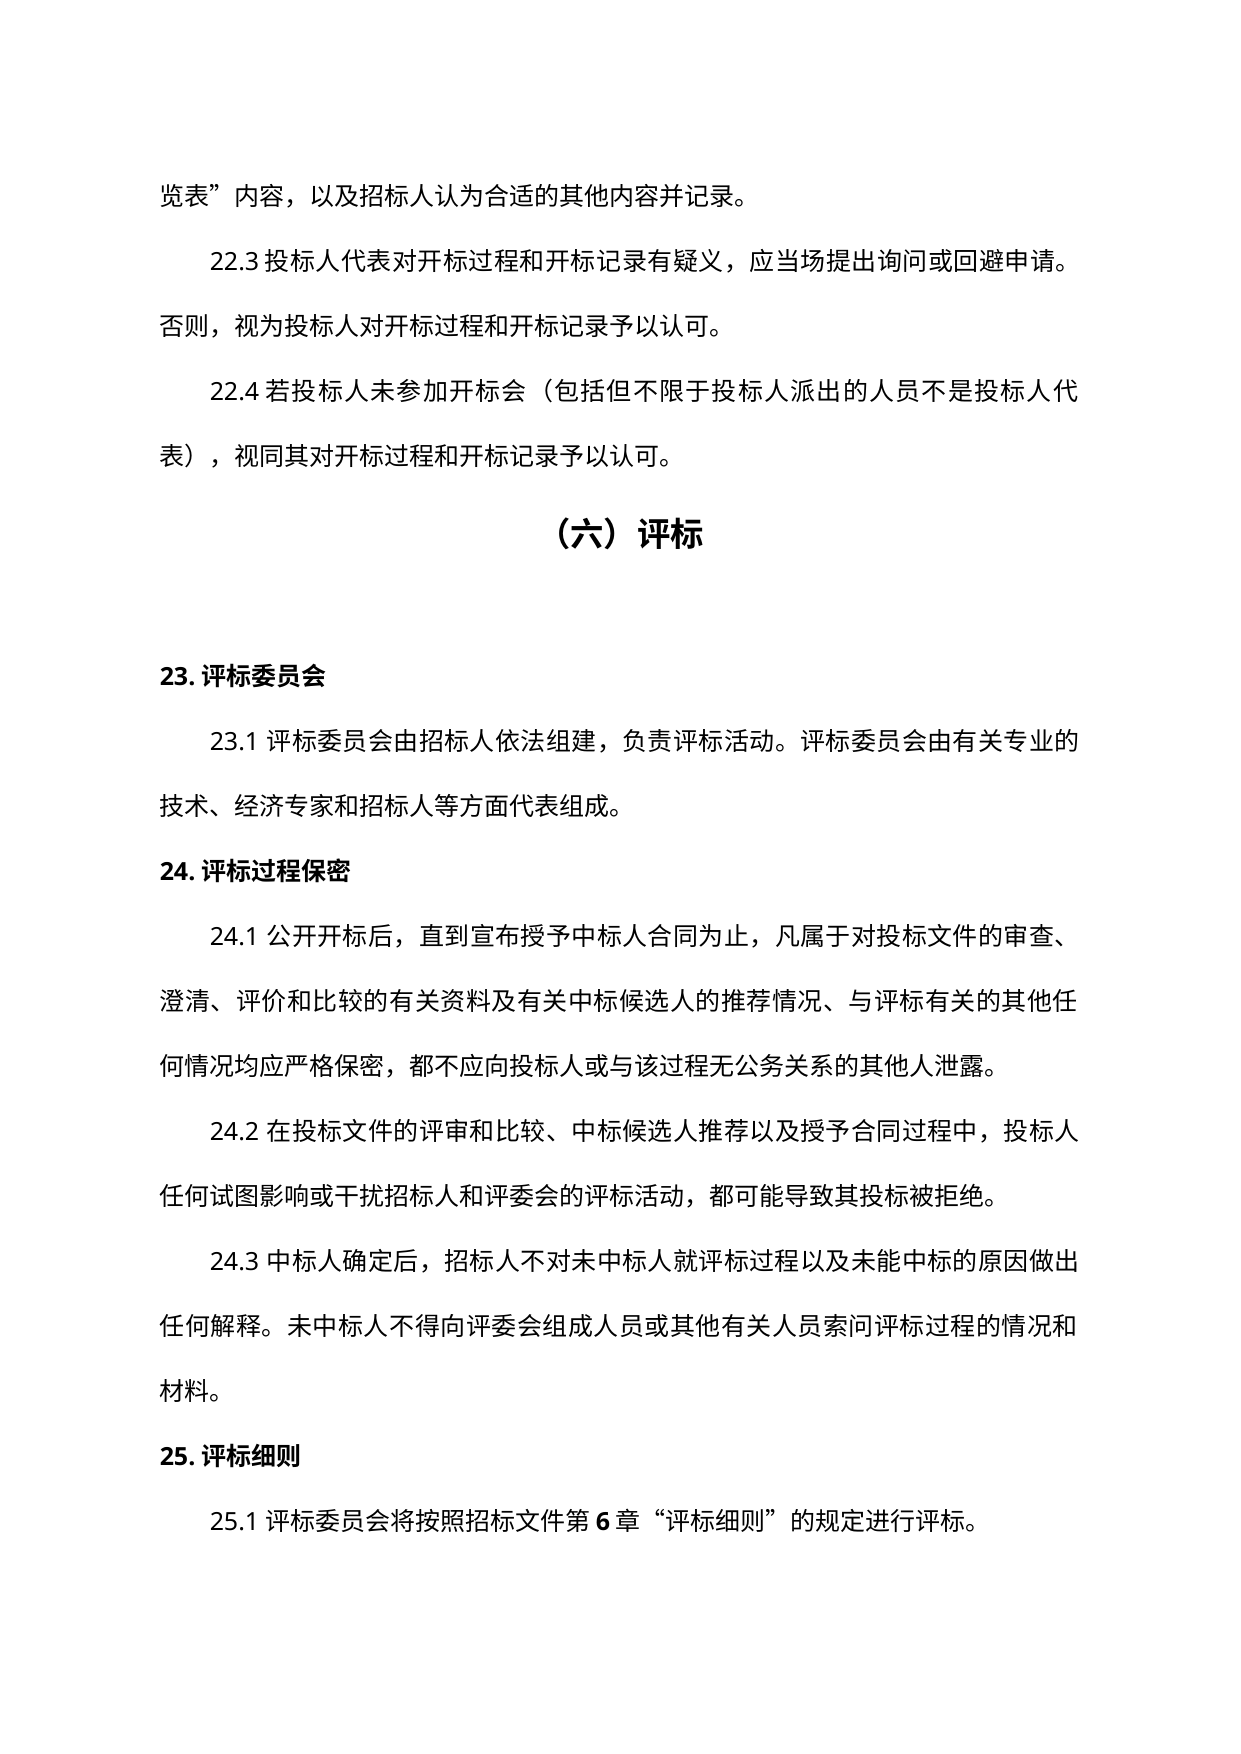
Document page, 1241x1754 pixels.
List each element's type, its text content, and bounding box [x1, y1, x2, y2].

text 25.1 评标委员会将按照招标文件第6章“评标细则”的规定进行评标。 [159, 1487, 1081, 1552]
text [159, 162, 1081, 227]
subtitle 25. 评标细则 [159, 1422, 1081, 1487]
text 24.3 中标人确定后，招标人不对未中标人就评标过程以及未能中标的原因做出任何解释。未中标人不得向评委会组成人员或其他有关人员索问评标过程的情况和材料。 [159, 1227, 1081, 1422]
subtitle （六）评标 [159, 499, 1081, 564]
text 24.1 公开开标后，直到宣布授予中标人合同为止，凡属于对投标文件的审查、澄清、评价和比较的有关资料及有关中标候选人的推荐情况、与评标有关的其他任何情况均应严格保密，都不应向投标人或与该过程无公务关系的其他人泄露。 [159, 902, 1081, 1097]
subtitle 23. 评标委员会 [159, 642, 1081, 707]
subtitle 24. 评标过程保密 [159, 837, 1081, 902]
text 22.4若投标人未参加开标会（包括但不限于投标人派出的人员不是投标人代表），视同其对开标过程和开标记录予以认可。 [159, 357, 1081, 487]
text 22.3投标人代表对开标过程和开标记录有疑义，应当场提出询问或回避申请。否则，视为投标人对开标过程和开标记录予以认可。 [159, 227, 1081, 357]
text 23.1 评标委员会由招标人依法组建，负责评标活动。评标委员会由有关专业的技术、经济专家和招标人等方面代表组成。 [159, 707, 1081, 837]
text 24.2 在投标文件的评审和比较、中标候选人推荐以及授予合同过程中，投标人任何试图影响或干扰招标人和评委会的评标活动，都可能导致其投标被拒绝。 [159, 1097, 1081, 1227]
